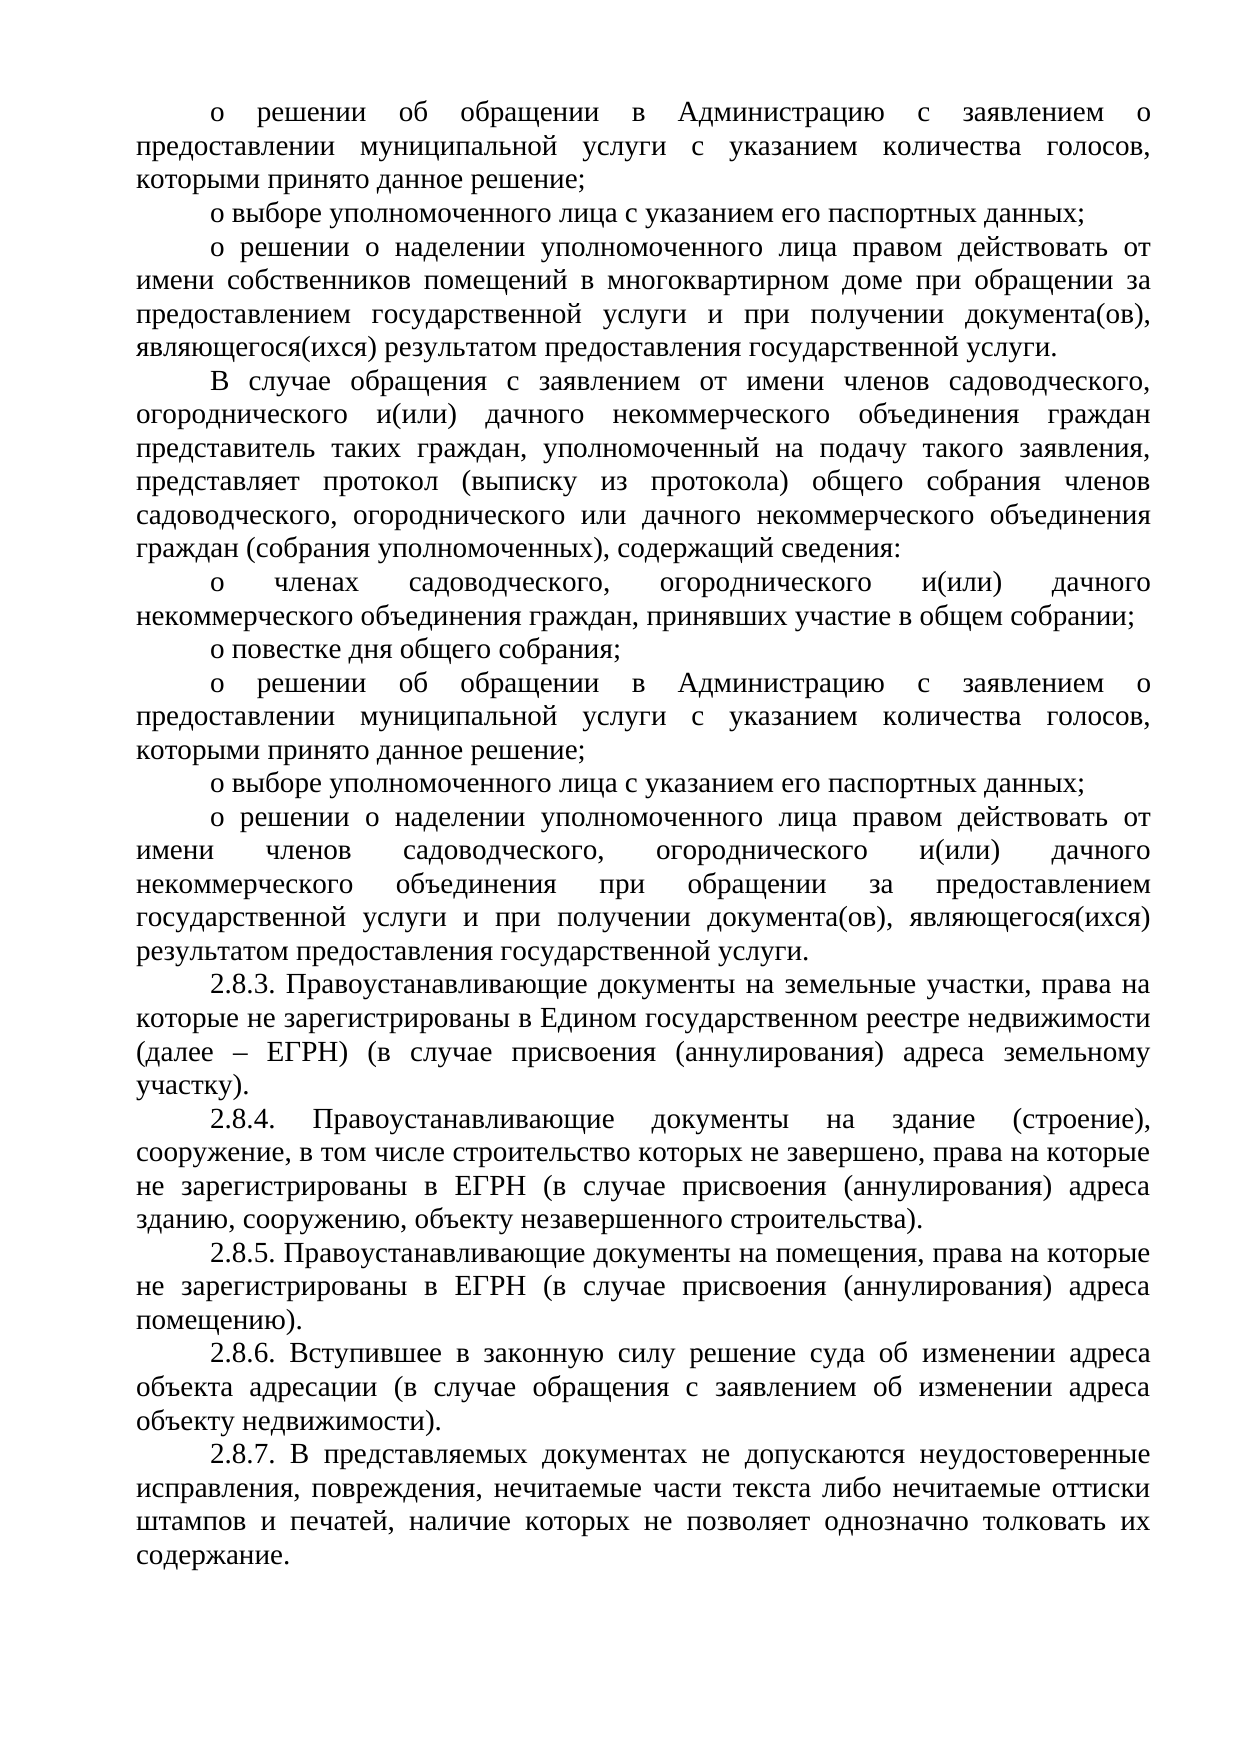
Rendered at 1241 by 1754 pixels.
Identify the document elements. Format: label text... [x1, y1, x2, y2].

text о решении о наделении уполномоченного лица правом действовать от имени членов садоводческого, огороднического и(или) дачного некоммерческого объединения при обращении за предоставлением государственной услуги и при получении документа(ов), являющегося(ихся) результатом предоставления государственной услуги. [136, 799, 1152, 967]
text о решении об обращении в Администрацию с заявлением о предоставлении муниципальной услуги с указанием количества голосов, которыми принято данное решение; [136, 665, 1152, 765]
text о решении об обращении в Администрацию с заявлением о предоставлении муниципальной услуги с указанием количества голосов, которыми принято данное решение; [136, 94, 1152, 195]
text о выборе уполномоченного лица с указанием его паспортных данных; [136, 765, 1152, 799]
text 2.8.4. Правоустанавливающие документы на здание (строение), сооружение, в том числе строительство которых не завершено, права на которые не зарегистрированы в ЕГРН (в случае присвоения (аннулирования) адреса зданию, сооружению, объекту незавершенного строительства). [136, 1101, 1152, 1235]
text В случае обращения с заявлением от имени членов садоводческого, огороднического и(или) дачного некоммерческого объединения граждан представитель таких граждан, уполномоченный на подачу такого заявления, представляет протокол (выписку из протокола) общего собрания членов садоводческого, огороднического или дачного некоммерческого объединения граждан (собрания уполномоченных), содержащий сведения: [136, 363, 1152, 564]
text о выборе уполномоченного лица с указанием его паспортных данных; [136, 195, 1152, 229]
text 2.8.6. Вступившее в законную силу решение суда об изменении адреса объекта адресации (в случае обращения с заявлением об изменении адреса объекту недвижимости). [136, 1336, 1152, 1436]
text 2.8.7. В представляемых документах не допускаются неудостоверенные исправления, повреждения, нечитаемые части текста либо нечитаемые оттиски штампов и печатей, наличие которых не позволяет однозначно толковать их содержание. [136, 1436, 1152, 1570]
text о решении о наделении уполномоченного лица правом действовать от имени собственников помещений в многоквартирном доме при обращении за предоставлением государственной услуги и при получении документа(ов), являющегося(ихся) результатом предоставления государственной услуги. [136, 229, 1152, 363]
text о членах садоводческого, огороднического и(или) дачного некоммерческого объединения граждан, принявших участие в общем собрании; [136, 564, 1152, 631]
text 2.8.5. Правоустанавливающие документы на помещения, права на которые не зарегистрированы в ЕГРН (в случае присвоения (аннулирования) адреса помещению). [136, 1235, 1152, 1336]
text 2.8.3. Правоустанавливающие документы на земельные участки, права на которые не зарегистрированы в Едином государственном реестре недвижимости (далее – ЕГРН) (в случае присвоения (аннулирования) адреса земельному участку). [136, 967, 1152, 1101]
text о повестке дня общего собрания; [136, 631, 1152, 665]
